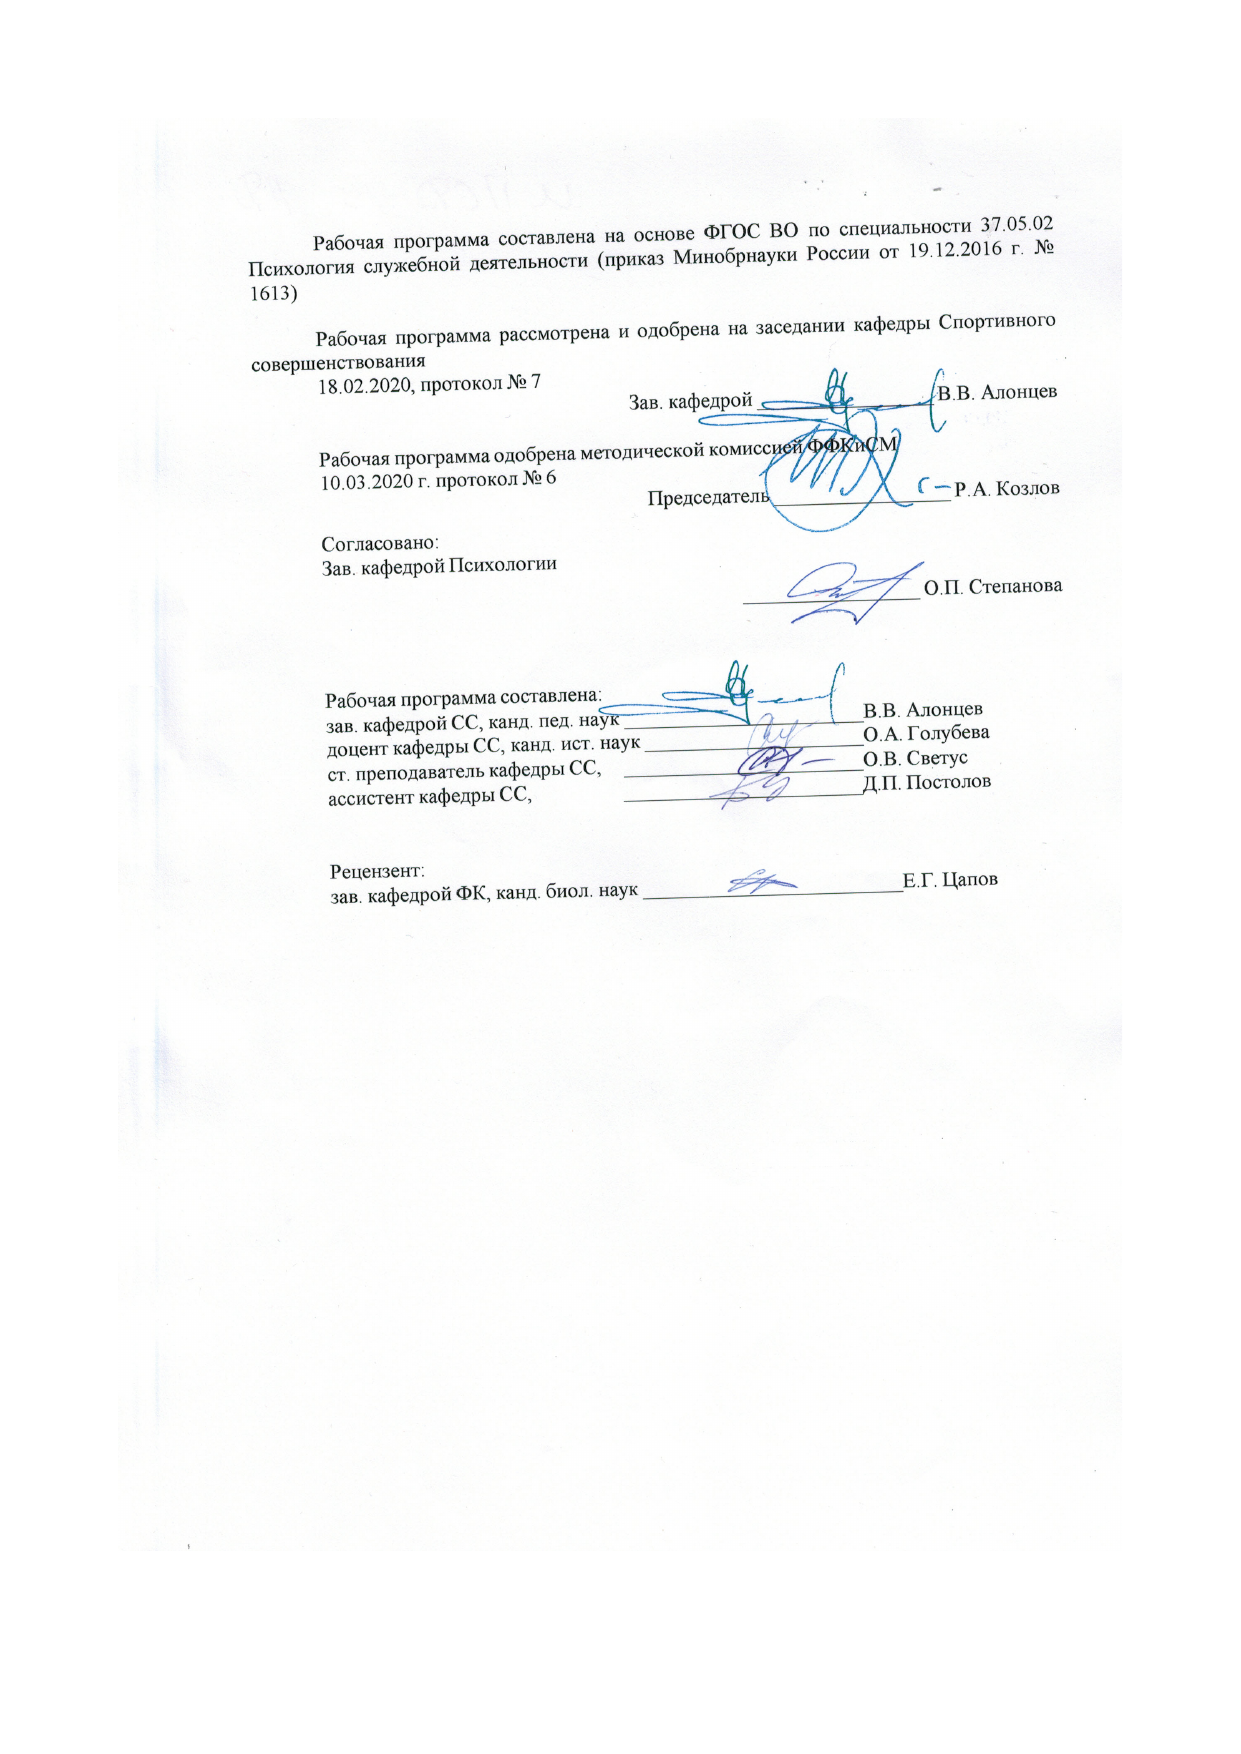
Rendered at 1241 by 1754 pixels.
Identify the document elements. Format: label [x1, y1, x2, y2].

picture [118, 118, 1123, 1551]
